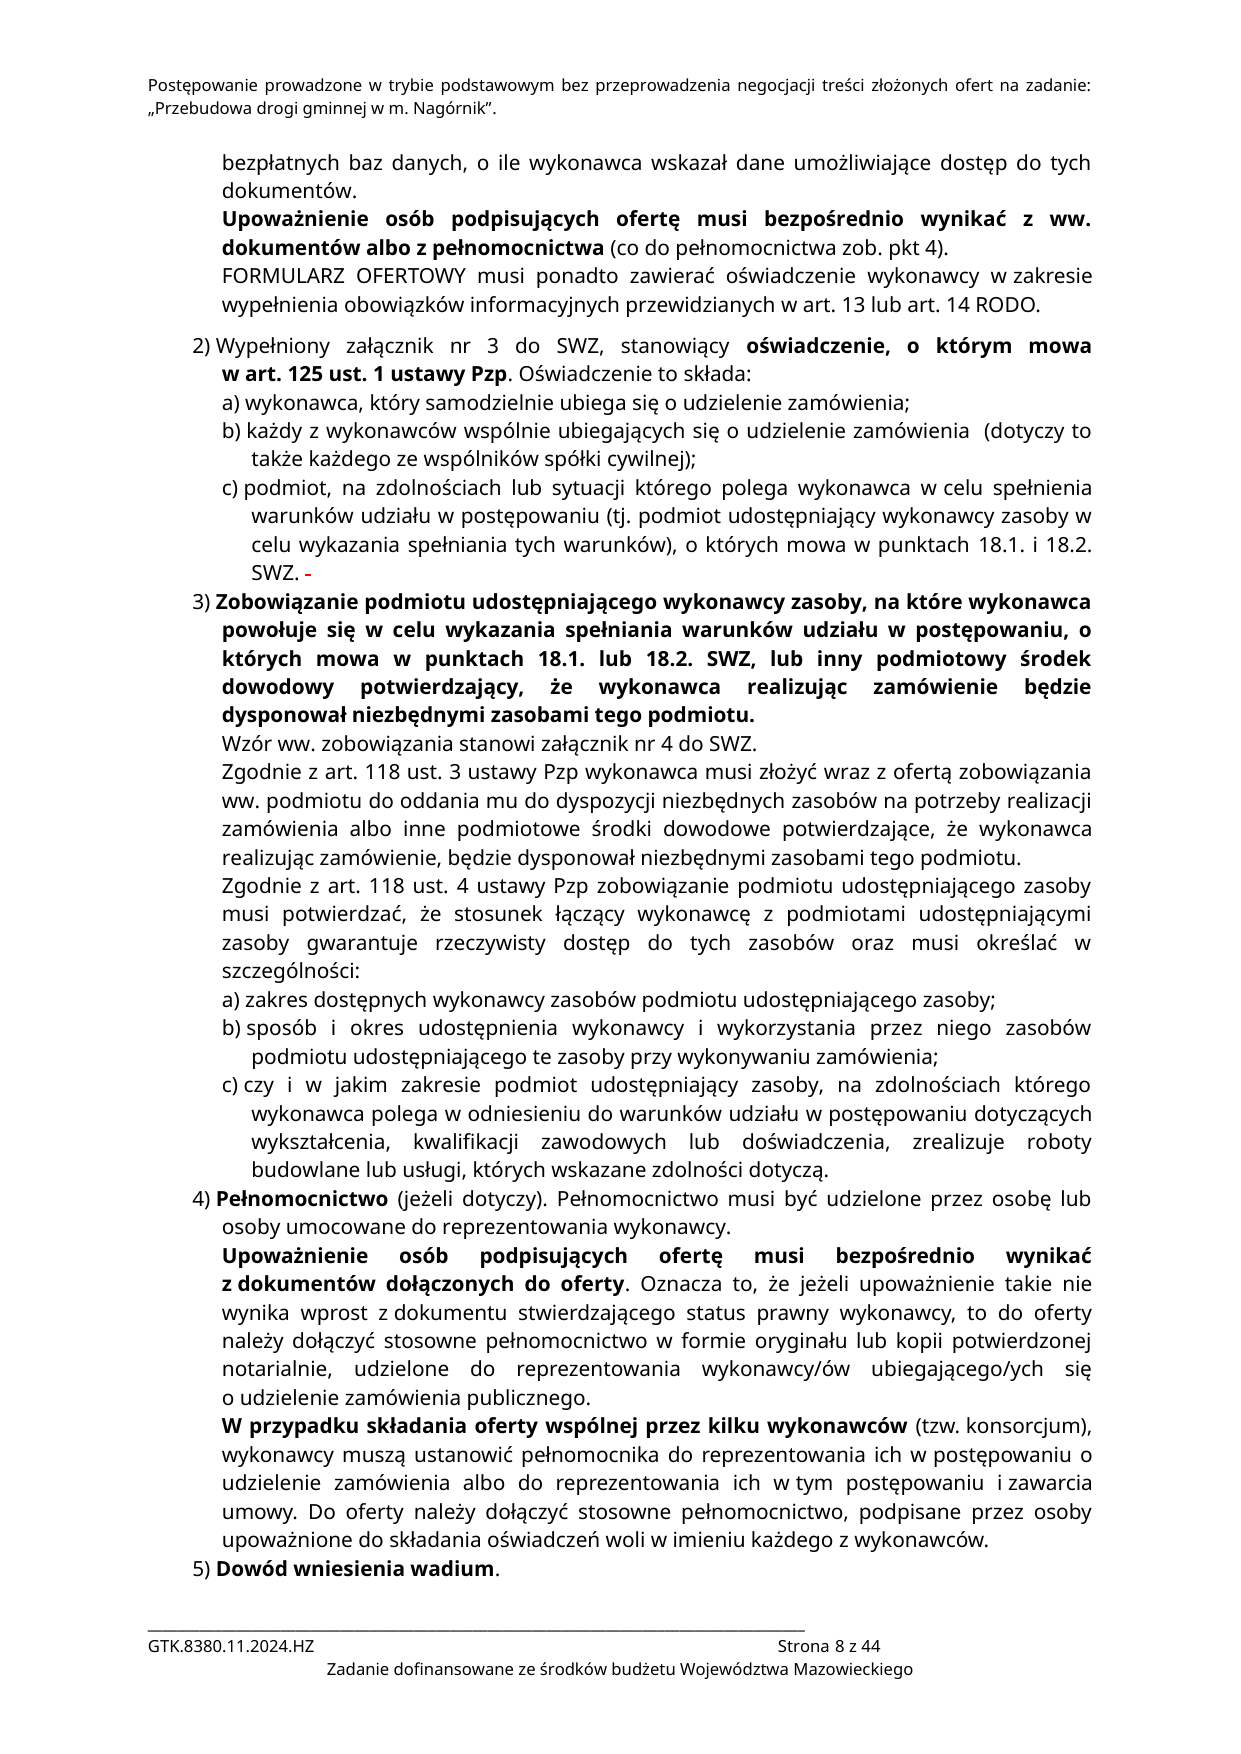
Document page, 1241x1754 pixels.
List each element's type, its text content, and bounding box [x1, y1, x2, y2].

text W przypadku składania oferty wspólnej przez kilku wykonawców (tzw. konsorcjum), wykonawcy muszą ustanowić pełnomocnika do reprezentowania ich w postępowaniu o udzielenie zamówienia albo do reprezentowania ich w tym postępowaniu i zawarcia umowy. Do oferty należy dołączyć stosowne pełnomocnictwo, podpisane przez osoby upoważnione do składania oświadczeń woli w imieniu każdego z wykonawców. [222, 1411, 1092, 1554]
text 5) Dowód wniesienia wadium. [192, 1554, 1092, 1582]
text 4) Pełnomocnictwo (jeżeli dotyczy). Pełnomocnictwo musi być udzielone przez osobę lub osoby umocowane do reprezentowania wykonawcy. [192, 1184, 1092, 1241]
text c) czy i w jakim zakresie podmiot udostępniający zasoby, na zdolnościach którego wykonawca polega w odniesieniu do warunków udziału w postępowaniu dotyczących wykształcenia, kwalifikacji zawodowych lub doświadczenia, zrealizuje roboty budowlane lub usługi, których wskazane zdolności dotyczą. [222, 1070, 1092, 1184]
text b) każdy z wykonawców wspólnie ubiegających się o udzielenie zamówienia (dotyczy to także każdego ze wspólników spółki cywilnej); [222, 416, 1092, 473]
text Upoważnienie osób podpisujących ofertę musi bezpośrednio wynikać z ww. dokumentów albo z pełnomocnictwa (co do pełnomocnictwa zob. pkt 4). [222, 204, 1092, 261]
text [192, 148, 1092, 204]
text Zgodnie z art. 118 ust. 3 ustawy Pzp wykonawca musi złożyć wraz z ofertą zobowiązania ww. podmiotu do oddania mu do dyspozycji niezbędnych zasobów na potrzeby realizacji zamówienia albo inne podmiotowe środki dowodowe potwierdzające, że wykonawca realizując zamówienie, będzie dysponował niezbędnymi zasobami tego podmiotu. [222, 757, 1092, 871]
text b) sposób i okres udostępnienia wykonawcy i wykorzystania przez niego zasobów podmiotu udostępniającego te zasoby przy wykonywaniu zamówienia; [222, 1013, 1092, 1070]
text FORMULARZ OFERTOWY musi ponadto zawierać oświadczenie wykonawcy w zakresie wypełnienia obowiązków informacyjnych przewidzianych w art. 13 lub art. 14 RODO. [222, 261, 1092, 318]
text c) podmiot, na zdolnościach lub sytuacji którego polega wykonawca w celu spełnienia warunków udziału w postępowaniu (tj. podmiot udostępniający wykonawcy zasoby w celu wykazania spełniania tych warunków), o których mowa w punktach 18.1. i 18.2. SWZ. [222, 473, 1092, 587]
text 2) Wypełniony załącznik nr 3 do SWZ, stanowiący oświadczenie, o którym mowa w art. 125 ust. 1 ustawy Pzp. Oświadczenie to składa: [192, 331, 1092, 388]
text Wzór ww. zobowiązania stanowi załącznik nr 4 do SWZ. [222, 729, 1092, 757]
text Upoważnienie osób podpisujących ofertę musi bezpośrednio wynikać z dokumentów dołączonych do oferty. Oznacza to, że jeżeli upoważnienie takie nie wynika wprost z dokumentu stwierdzającego status prawny wykonawcy, to do oferty należy dołączyć stosowne pełnomocnictwo w formie oryginału lub kopii potwierdzonej notarialnie, udzielone do reprezentowania wykonawcy/ów ubiegającego/ych się o udzielenie zamówienia publicznego. [222, 1241, 1092, 1411]
text 3) Zobowiązanie podmiotu udostępniającego wykonawcy zasoby, na które wykonawca powołuje się w celu wykazania spełniania warunków udziału w postępowaniu, o których mowa w punktach 18.1. lub 18.2. SWZ, lub inny podmiotowy środek dowodowy potwierdzający, że wykonawca realizując zamówienie będzie dysponował niezbędnymi zasobami tego podmiotu. [192, 587, 1092, 729]
text Zgodnie z art. 118 ust. 4 ustawy Pzp zobowiązanie podmiotu udostępniającego zasoby musi potwierdzać, że stosunek łączący wykonawcę z podmiotami udostępniającymi zasoby gwarantuje rzeczywisty dostęp do tych zasobów oraz musi określać w szczególności: [222, 871, 1092, 985]
text a) wykonawca, który samodzielnie ubiega się o udzielenie zamówienia; [222, 388, 1092, 416]
text a) zakres dostępnych wykonawcy zasobów podmiotu udostępniającego zasoby; [222, 985, 1092, 1013]
